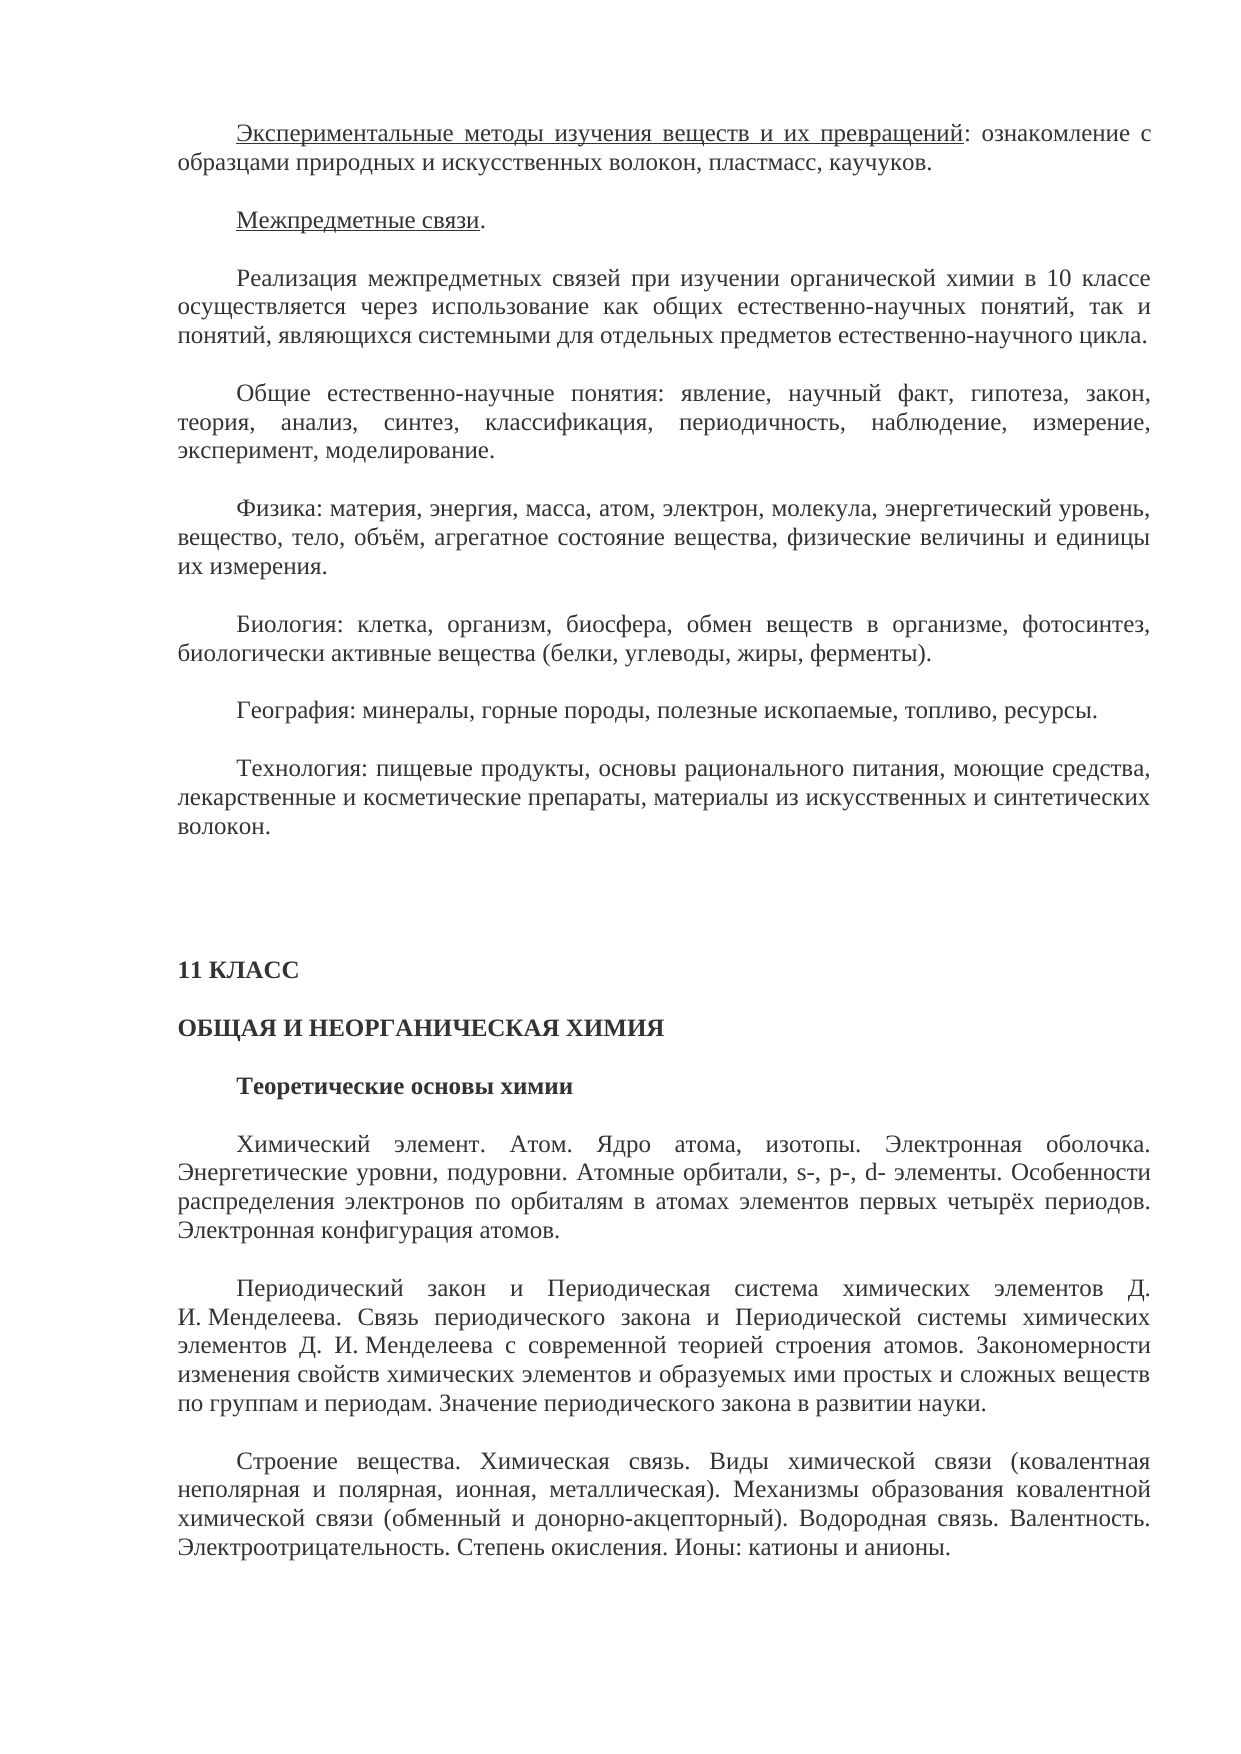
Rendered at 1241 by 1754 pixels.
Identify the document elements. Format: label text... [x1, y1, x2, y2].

text Общие естественно-научные понятия: явление, научный факт, гипотеза, закон, теория, анализ, синтез, классификация, периодичность, наблюдение, измерение, эксперимент, моделирование. [177, 378, 1152, 464]
text Реализация межпредметных связей при изучении органической химии в 10 классе осуществляется через использование как общих естественно-научных понятий, так и понятий, являющихся системными для отдельных предметов естественно-научного цикла. [177, 263, 1152, 349]
text География: минералы, горные породы, полезные ископаемые, топливо, ресурсы. [177, 696, 1152, 724]
text Технология: пищевые продукты, основы рационального питания, моющие средства, лекарственные и косметические препараты, материалы из искусственных и синтетических волокон. [177, 753, 1152, 840]
text Экспериментальные методы изучения веществ и их превращений: ознакомление с образцами природных и искусственных волокон, пластмасс, каучуков. [177, 118, 1152, 176]
text Теоретические основы химии [177, 1071, 1152, 1099]
text 11 КЛАСС [177, 955, 1152, 984]
text Межпредметные связи. [177, 205, 1152, 233]
text ОБЩАЯ И НЕОРГАНИЧЕСКАЯ ХИМИЯ [177, 1013, 1152, 1042]
text Строение вещества. Химическая связь. Виды химической связи (ковалентная неполярная и полярная, ионная, металлическая). Механизмы образования ковалентной химической связи (обменный и донорно-акцепторный). Водородная связь. Валентность. Электроотрицательность. Степень окисления. Ионы: катионы и анионы. [177, 1446, 1152, 1561]
text Физика: материя, энергия, масса, атом, электрон, молекула, энергетический уровень, вещество, тело, объём, агрегатное состояние вещества, физические величины и единицы их измерения. [177, 493, 1152, 580]
text Биология: клетка, организм, биосфера, обмен веществ в организме, фотосинтез, биологически активные вещества (белки, углеводы, жиры, ферменты). [177, 609, 1152, 666]
text Периодический закон и Периодическая система химических элементов Д. И. Менделеева. Связь периодического закона и Периодической системы химических элементов Д. И. Менделеева с современной теорией строения атомов. Закономерности изменения свойств химических элементов и образуемых ими простых и сложных веществ по группам и периодам. Значение периодического закона в развитии науки. [177, 1273, 1152, 1417]
text Химический элемент. Атом. Ядро атома, изотопы. Электронная оболочка. Энергетические уровни, подуровни. Атомные орбитали, s-, p-, d- элементы. Особенности распределения электронов по орбиталям в атомах элементов первых четырёх периодов. Электронная конфигурация атомов. [177, 1129, 1152, 1244]
